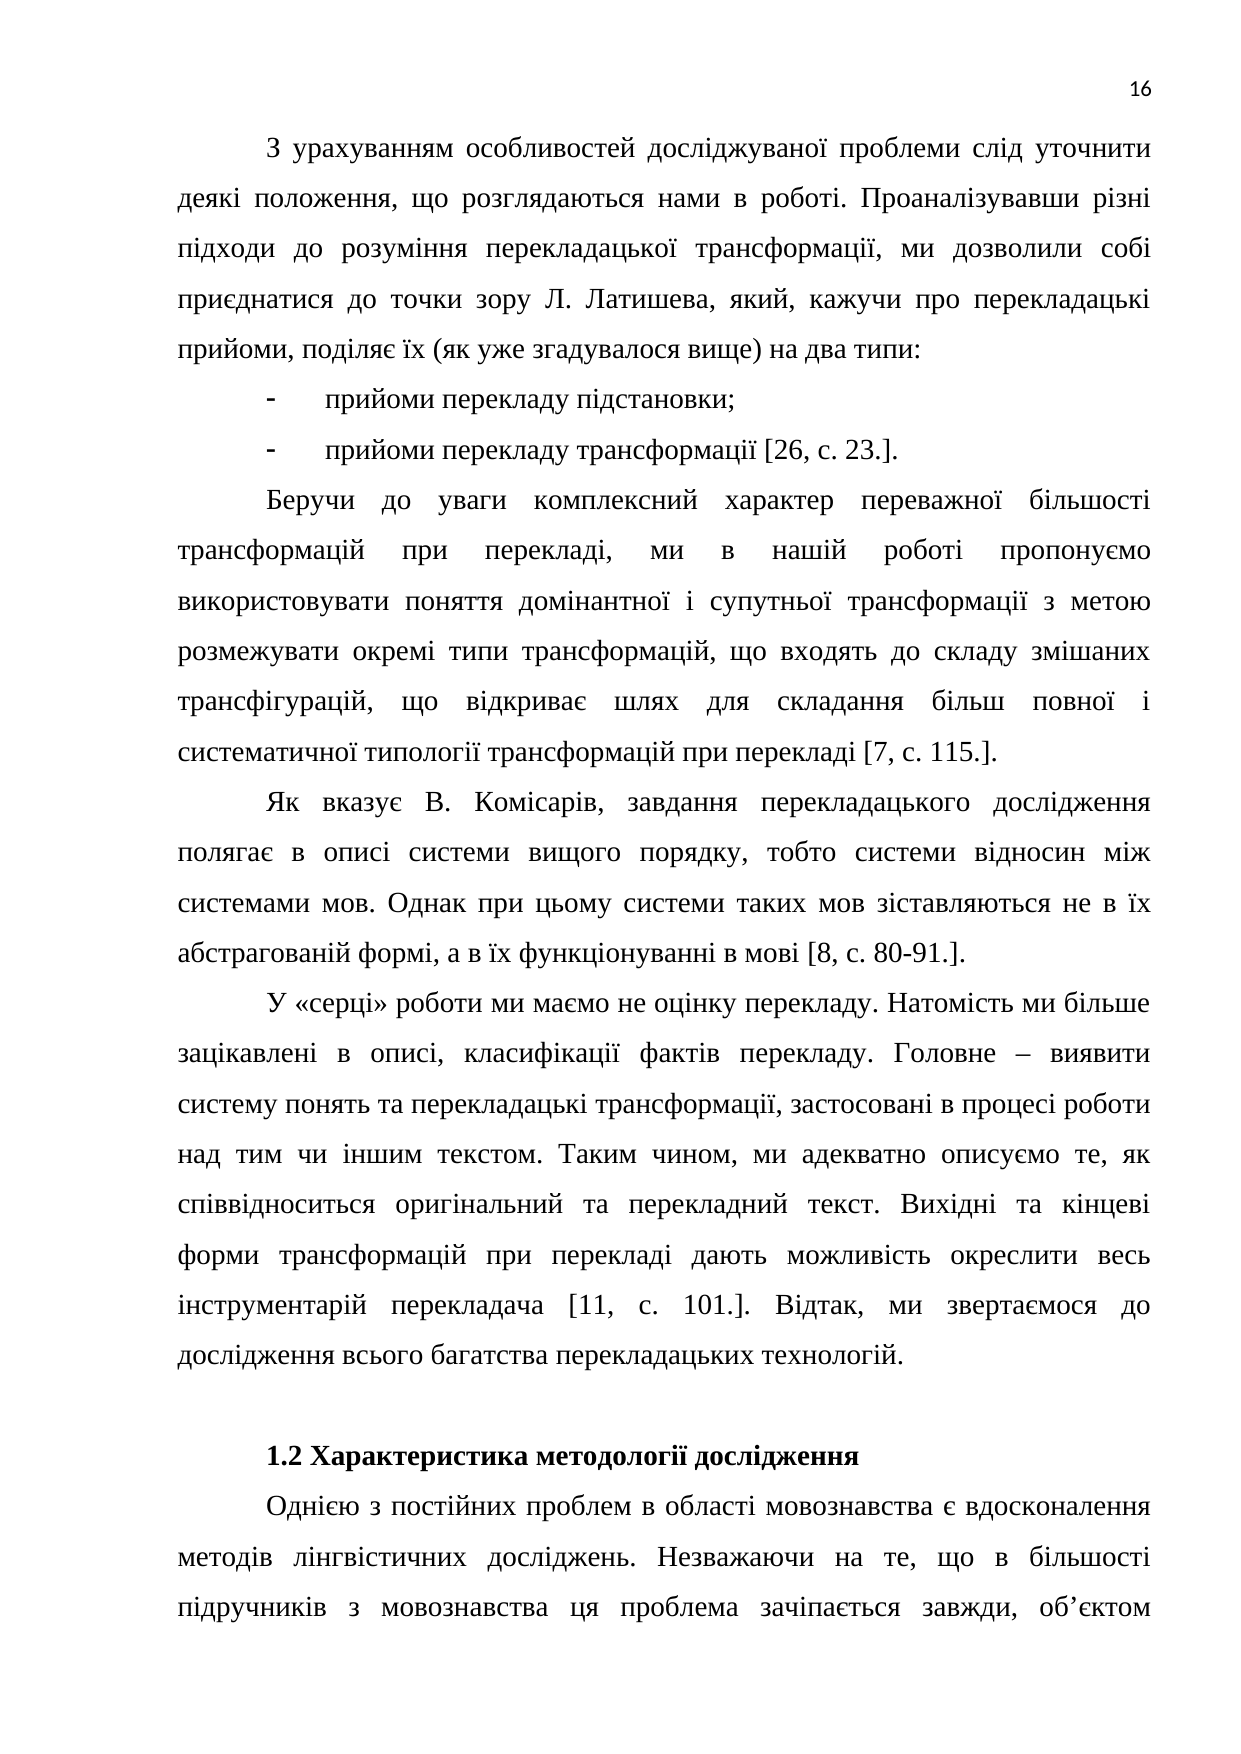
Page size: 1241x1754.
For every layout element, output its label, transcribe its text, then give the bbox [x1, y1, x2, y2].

text Беручи до уваги комплексний характер переважної більшості трансформацій при перекладі, ми в нашій роботі пропонуємо використовувати поняття домінантної і супутньої трансформації з метою розмежувати окремі типи трансформацій, що входять до складу змішаних трансфігурацій, що відкриває шлях для складання більш повної і систематичної типології трансформацій при перекладі [7, с. 115.]. [177, 482, 1152, 767]
list прийоми перекладу підстановки; [177, 381, 1152, 415]
text 1.2 Характеристика методології дослідження [177, 1438, 1152, 1472]
text Як вказує В. Комісарів, завдання перекладацького дослідження полягає в описі системи вищого порядку, тобто системи відносин між системами мов. Однак при цьому системи таких мов зіставляються не в їх абстрагованій формі, а в їх функціонуванні в мові [8, с. 80-91.]. [177, 784, 1152, 968]
text У «серці» роботи ми маємо не оцінку перекладу. Натомість ми більше зацікавлені в описі, класифікації фактів перекладу. Головне – виявити систему понять та перекладацькі трансформації, застосовані в процесі роботи над тим чи іншим текстом. Таким чином, ми адекватно описуємо те, як співвідноситься оригінальний та перекладний текст. Вихідні та кінцеві форми трансформацій при перекладі дають можливість окреслити весь інструментарій перекладача [11, с. 101.]. Відтак, ми звертаємося до дослідження всього багатства перекладацьких технологій. [177, 985, 1152, 1371]
text З урахуванням особливостей досліджуваної проблеми слід уточнити деякі положення, що розглядаються нами в роботі. Проаналізувавши різні підходи до розуміння перекладацької трансформації, ми дозволили собі приєднатися до точки зору Л. Латишева, який, кажучи про перекладацькі прийоми, поділяє їх (як уже згадувалося вище) на два типи: [177, 130, 1152, 364]
list прийоми перекладу трансформації [26, с. 23.]. [177, 432, 1152, 465]
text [177, 1488, 1152, 1623]
